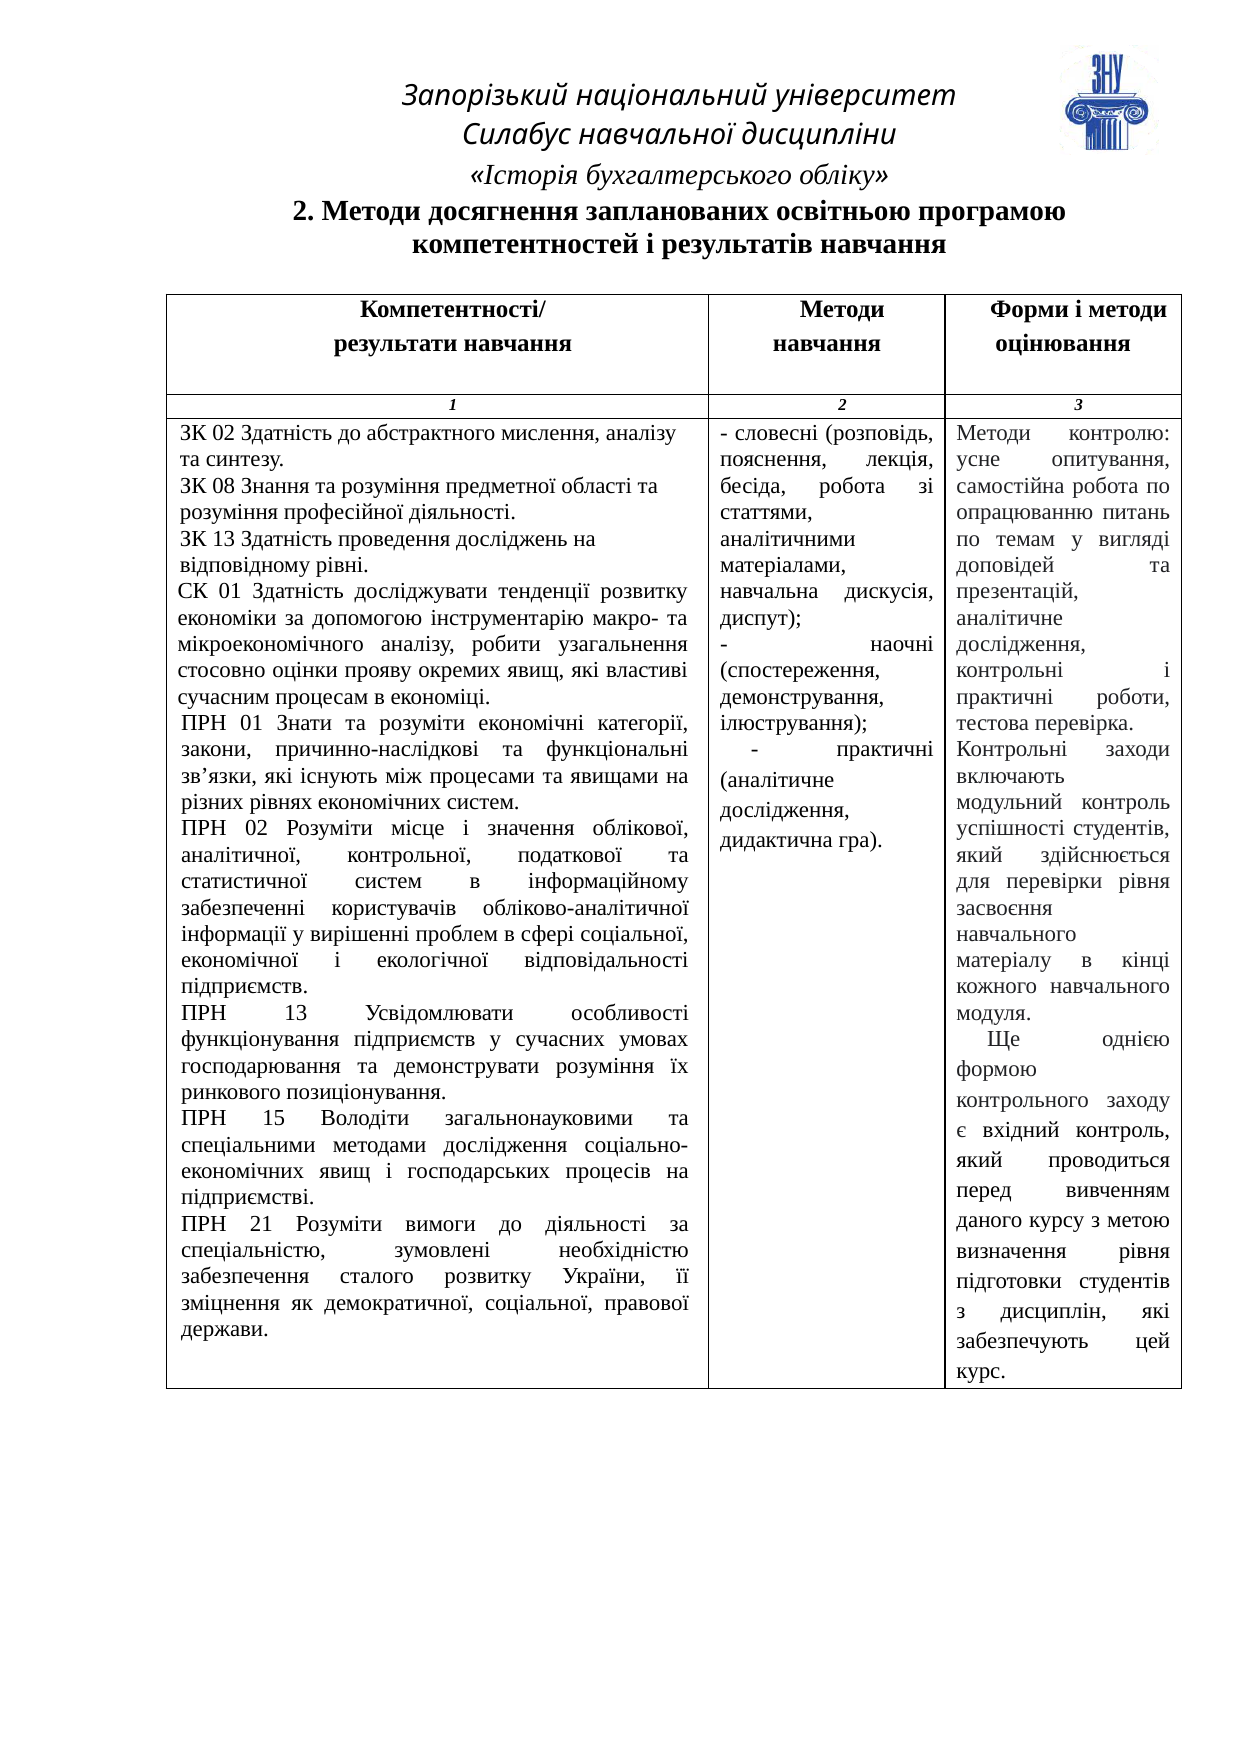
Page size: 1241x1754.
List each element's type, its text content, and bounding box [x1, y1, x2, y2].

table_cell 1 [167, 395, 708, 418]
text 2. Методи досягнення запланованих освітньою програмою компетентностей і результатів навчання [177, 193, 1181, 260]
table_cell 2 [709, 395, 944, 418]
table_cell ЗК 02 Здатність до абстрактного мислення, аналізу та синтезу. ЗК 08 Знання та розуміння предметної області та розуміння професійної діяльності. ЗК 13 Здатність проведення досліджень на відповідному рівні. СК 01 Здатність досліджувати тенденції розвитку економіки за допомогою інструментарію макро- та мікроекономічного аналізу, робити узагальнення стосовно оцінки прояву окремих явищ, які властиві сучасним процесам в економіці. ПРН 01 Знати та розуміти економічні категорії, закони, причинно-наслідкові та функціональні зв’язки, які існують між процесами та явищами на різних рівнях економічних систем. ПРН 02 Розуміти місце і значення облікової, аналітичної, контрольної, податкової та статистичної систем в інформаційному забезпеченні користувачів обліково-аналітичної інформації у вирішенні проблем в сфері соціальної, економічної і екологічної відповідальності підприємств. ПРН 13 Усвідомлювати особливості функціонування підприємств у сучасних умовах господарювання та демонструвати розуміння їх ринкового позиціонування. ПРН 15 Володіти загальнонауковими та спеціальними методами дослідження соціально-економічних явищ і господарських процесів на підприємстві. ПРН 21 Розуміти вимоги до діяльності за спеціальністю, зумовлені необхідністю забезпечення сталого розвитку України, її зміцнення як демократичної, соціальної, правової держави. [167, 419, 708, 1388]
table_header Методи навчання [709, 295, 944, 394]
table_cell 3 [946, 395, 1181, 418]
table_cell - словесні (розповідь, пояснення, лекція, бесіда, робота зі статтями, аналітичними матеріалами, навчальна дискусія, диспут); - наочні (спостереження, демонстрування, ілюстрування); - практичні (аналітичне дослідження, дидактична гра). [709, 419, 944, 1388]
picture [1059, 45, 1159, 155]
table_header Компетентності/ результати навчання [167, 295, 708, 394]
table_cell Методи контролю: усне опитування, самостійна робота по опрацюванню питань по темам у вигляді доповідей та презентацій, аналітичне дослідження, контрольні і практичні роботи, тестова перевірка. Контрольні заходи включають модульний контроль успішності студентів, який здійснюється для перевірки рівня засвоєння навчального матеріалу в кінці кожного навчального модуля. Ще однією формою контрольного заходу є вхідний контроль, який проводиться перед вивченням даного курсу з метою визначення рівня підготовки студентів з дисциплін, які забезпечують цей курс. [946, 419, 1181, 1388]
table_header Форми і методи оцінювання [946, 295, 1181, 394]
